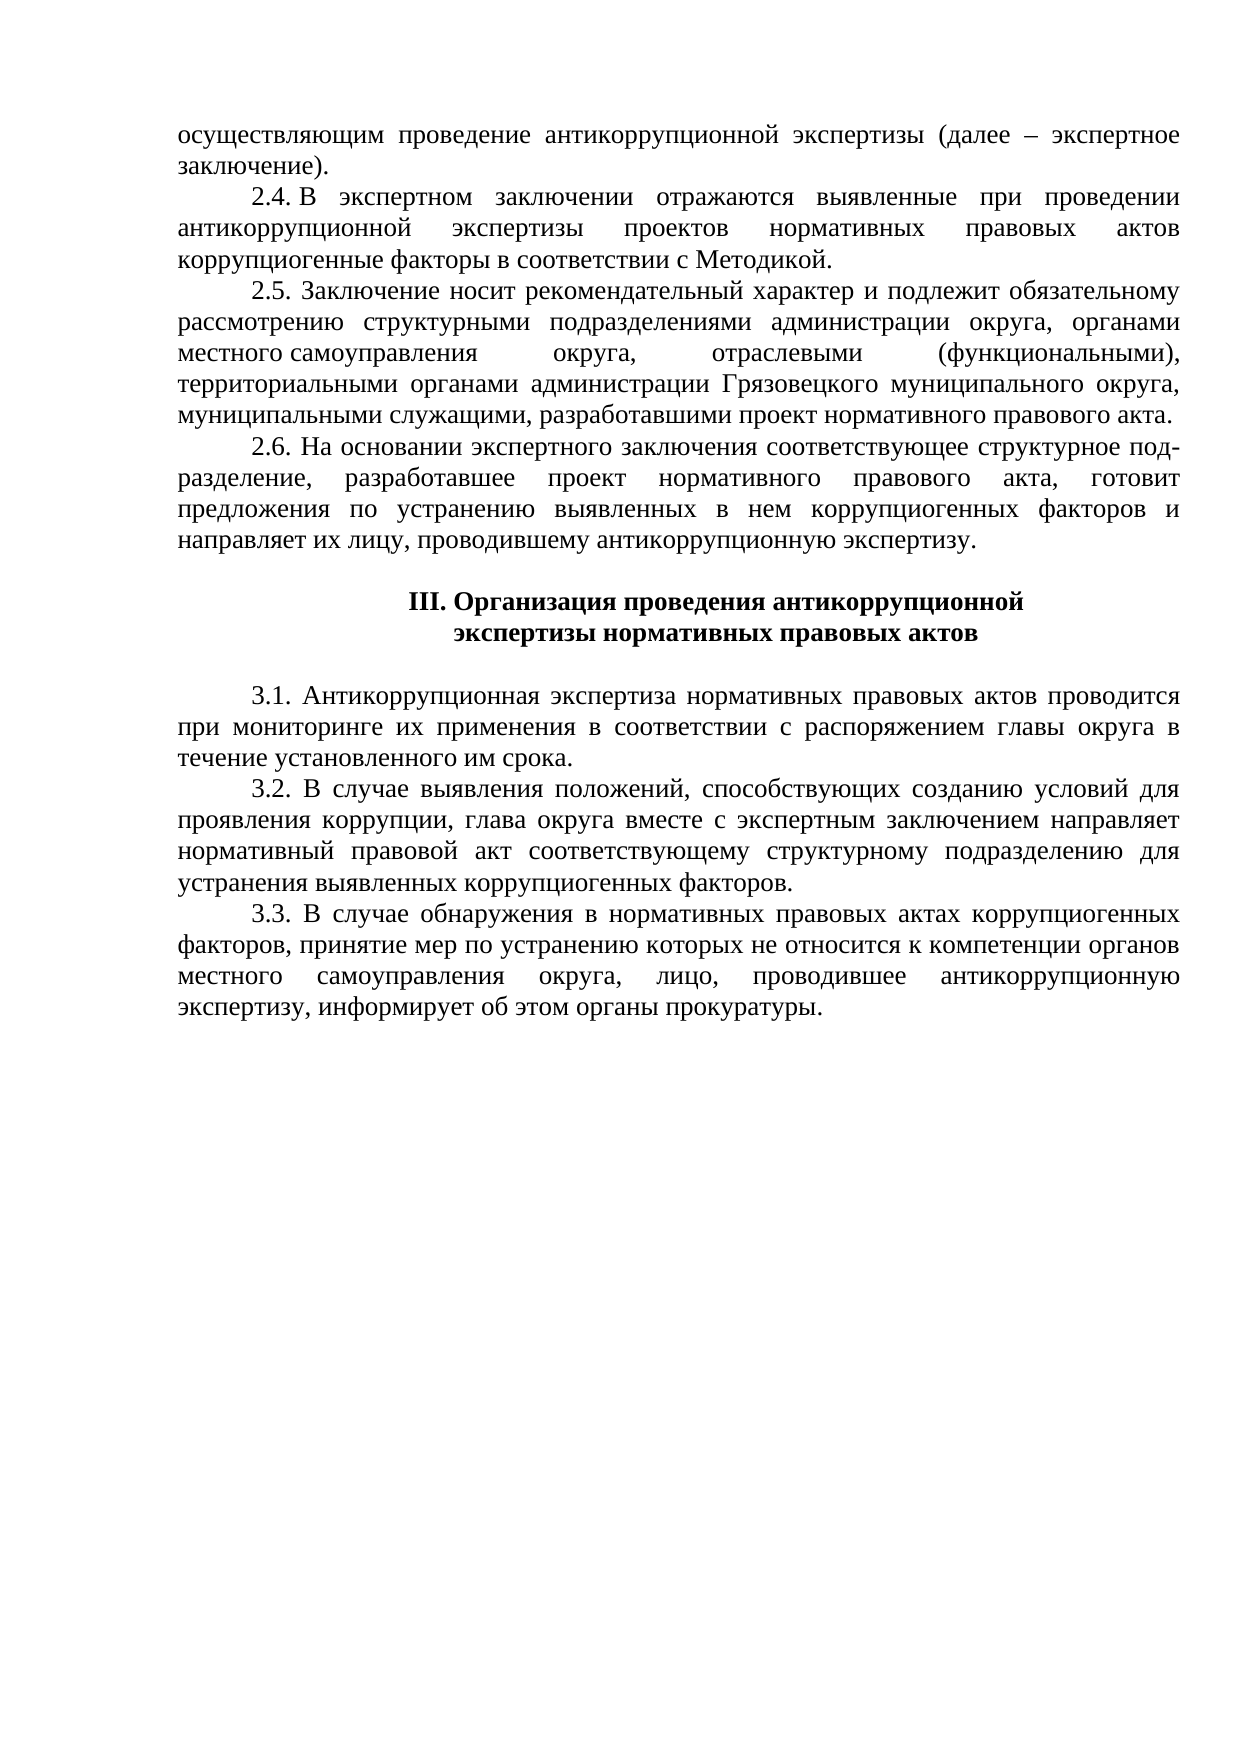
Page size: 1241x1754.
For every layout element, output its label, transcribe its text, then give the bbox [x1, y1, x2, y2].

text 3.3. В случае обнаружения в нормативных правовых актах коррупциогенных факторов, принятие мер по устранению которых не относится к компетенции органов местного самоуправления округа, лицо, проводившее антикоррупционную экспертизу, информирует об этом органы прокуратуры. [177, 897, 1181, 1021]
text III. Организация проведения антикоррупционной [177, 585, 1181, 616]
text 2.5. Заключение носит рекомендательный характер и подлежит обязательному рассмотрению структурными подразделениями администрации округа, органами местного самоуправления округа, отраслевыми (функциональными), территориальными органами администрации Грязовецкого муниципального округа, муниципальными служащими, разработавшими проект нормативного правового акта. [177, 274, 1181, 429]
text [177, 118, 1181, 180]
text 2.6. На основании экспертного заключения соответствующее структурное под-разделение, разработавшее проект нормативного правового акта, готовит предложения по устранению выявленных в нем коррупциогенных факторов и направляет их лицу, проводившему антикоррупционную экспертизу. [177, 429, 1181, 554]
text 3.1. Антикоррупционная экспертиза нормативных правовых актов проводится при мониторинге их применения в соответствии с распоряжением главы округа в течение установленного им срока. [177, 679, 1181, 772]
text экспертизы нормативных правовых актов [177, 616, 1181, 648]
text 3.2. В случае выявления положений, способствующих созданию условий для проявления коррупции, глава округа вместе с экспертным заключением направляет нормативный правовой акт соответствующему структурному подразделению для устранения выявленных коррупциогенных факторов. [177, 772, 1181, 897]
text 2.4. В экспертном заключении отражаются выявленные при проведении антикоррупционной экспертизы проектов нормативных правовых актов коррупциогенные факторы в соответствии с Методикой. [177, 180, 1181, 274]
